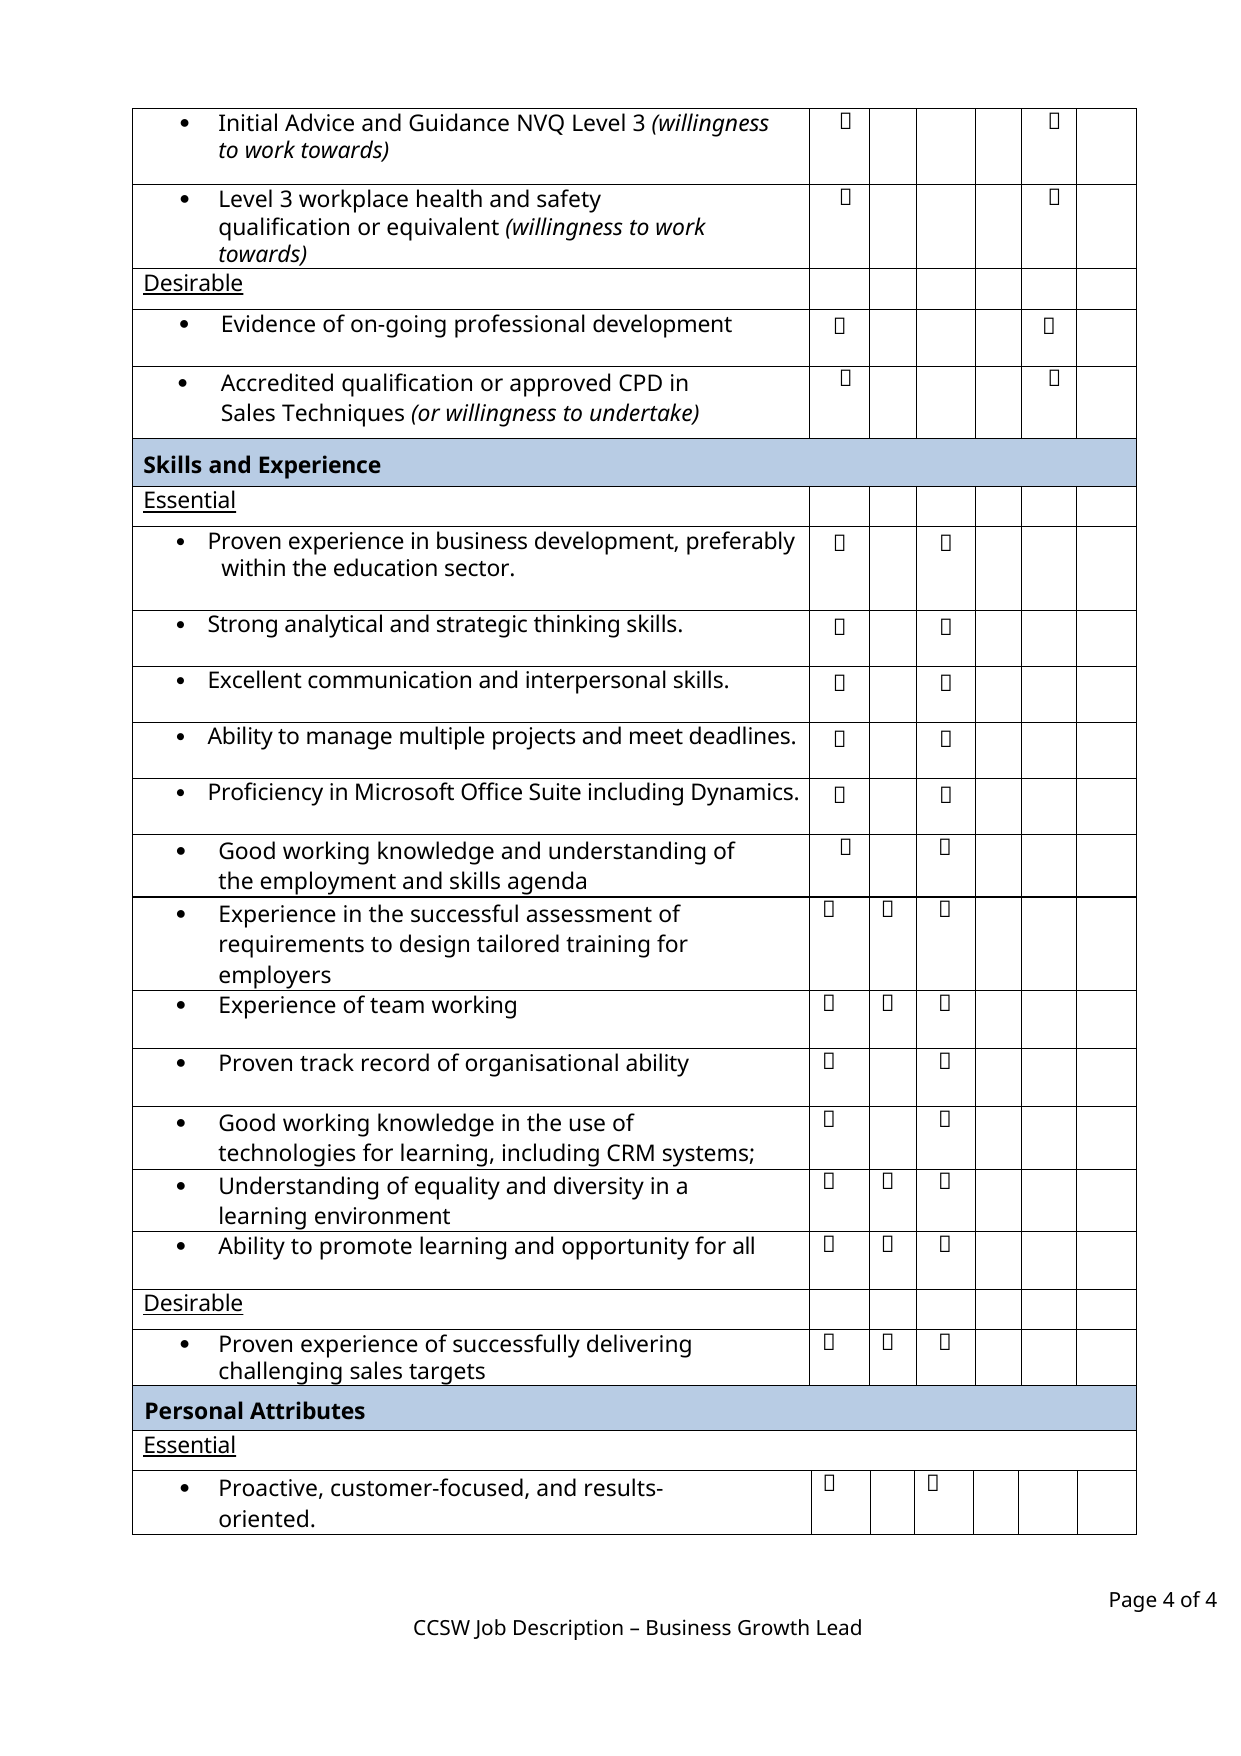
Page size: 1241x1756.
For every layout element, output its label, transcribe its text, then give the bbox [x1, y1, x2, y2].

table_cell [976, 1330, 1021, 1385]
table_cell [1077, 109, 1136, 184]
table_cell [870, 269, 916, 309]
table_cell  [810, 723, 869, 778]
table_cell [1022, 667, 1076, 722]
table_cell  [917, 991, 975, 1048]
table_cell  [870, 991, 916, 1048]
table_cell [1022, 527, 1076, 609]
table_cell  [917, 835, 975, 896]
table_cell [1022, 835, 1076, 896]
table_cell [974, 1471, 1018, 1534]
table_cell [870, 367, 916, 437]
table_cell  [1022, 367, 1076, 437]
table_cell [810, 1290, 869, 1329]
table_cell  [810, 1049, 869, 1106]
table_cell Ability to promote learning and opportunity for all [133, 1232, 809, 1289]
table_cell  [1022, 310, 1076, 366]
table_cell  [810, 310, 869, 366]
table_cell [1022, 611, 1076, 666]
table_cell  [810, 1107, 869, 1168]
table_cell [1077, 527, 1136, 609]
table_cell  [917, 1170, 975, 1231]
table_cell [870, 310, 916, 366]
table_cell Skills and Experience [133, 439, 1136, 486]
table_cell  [810, 1170, 869, 1231]
table_cell  [810, 109, 869, 184]
table_cell  [917, 898, 975, 990]
table_cell [870, 835, 916, 896]
table_cell Evidence of on-going professional development [133, 310, 809, 366]
table_cell [1022, 487, 1076, 526]
table_cell [870, 611, 916, 666]
table_cell [1077, 1330, 1136, 1385]
table_cell [1077, 835, 1136, 896]
table_cell [976, 185, 1021, 268]
table_cell [1077, 991, 1136, 1048]
table_cell [810, 269, 869, 309]
table_cell Ability to manage multiple projects and meet deadlines. [133, 723, 809, 778]
table_cell Understanding of equality and diversity in a learning environment [133, 1170, 809, 1231]
table_cell  [812, 1471, 870, 1534]
table_cell  [1022, 185, 1076, 268]
table_cell [870, 1290, 916, 1329]
table_cell [810, 487, 869, 526]
table_cell  [810, 527, 869, 609]
table_cell [976, 1290, 1021, 1329]
table_cell [870, 185, 916, 268]
table_cell [1022, 269, 1076, 309]
table_cell [1077, 898, 1136, 990]
table_cell [976, 898, 1021, 990]
table_cell [976, 269, 1021, 309]
table_cell  [810, 185, 869, 268]
table_cell [1077, 779, 1136, 834]
table_cell  [810, 1330, 869, 1385]
table_cell [870, 527, 916, 609]
table_cell [1077, 1049, 1136, 1106]
table_cell [1077, 1290, 1136, 1329]
table_cell [1022, 1170, 1076, 1231]
table_cell Proactive, customer-focused, and results-oriented. [133, 1471, 811, 1534]
table_cell [1022, 991, 1076, 1048]
table_cell Level 3 workplace health and safety qualification or equivalent (willingness to work towards) [133, 185, 809, 268]
table_cell [976, 611, 1021, 666]
table_cell  [917, 1049, 975, 1106]
table_cell [1077, 269, 1136, 309]
table_cell  [917, 723, 975, 778]
table_cell  [810, 779, 869, 834]
table_cell [976, 487, 1021, 526]
table_cell [1077, 611, 1136, 666]
table_cell [917, 269, 975, 309]
table_cell [1022, 1330, 1076, 1385]
table_cell [1077, 1170, 1136, 1231]
table_cell [1077, 487, 1136, 526]
table_cell [917, 185, 975, 268]
table_cell [1022, 1232, 1076, 1289]
table_cell [917, 367, 975, 437]
table_cell  [870, 1330, 916, 1385]
table_cell Strong analytical and strategic thinking skills. [133, 611, 809, 666]
table_cell  [1022, 109, 1076, 184]
table_cell  [810, 667, 869, 722]
table_cell [976, 723, 1021, 778]
table_cell [1077, 310, 1136, 366]
table_cell [1077, 1232, 1136, 1289]
table_cell [1078, 1471, 1136, 1534]
table_cell Personal Attributes [133, 1386, 1136, 1430]
table_cell [1077, 185, 1136, 268]
table_cell [1022, 779, 1076, 834]
table_cell Desirable [133, 1290, 809, 1329]
table_cell [1022, 723, 1076, 778]
table_cell [976, 1170, 1021, 1231]
table_cell Good working knowledge and understanding of the employment and skills agenda [133, 835, 809, 896]
table_cell [976, 991, 1021, 1048]
table_cell  [917, 611, 975, 666]
table_cell Accredited qualification or approved CPD in Sales Techniques (or willingness to undertake) [133, 367, 809, 437]
table_cell [1022, 898, 1076, 990]
table_cell [976, 1107, 1021, 1168]
table_cell  [810, 898, 869, 990]
table_cell [1077, 367, 1136, 437]
table_cell [1077, 667, 1136, 722]
table_cell  [917, 1107, 975, 1168]
table_cell [917, 487, 975, 526]
table_cell  [870, 1170, 916, 1231]
table_cell  [917, 527, 975, 609]
table_cell [870, 109, 916, 184]
table_cell [870, 1107, 916, 1168]
table_cell Proven experience of successfully delivering challenging sales targets [133, 1330, 809, 1385]
table_cell  [915, 1471, 973, 1534]
table_cell [976, 667, 1021, 722]
table_cell Experience of team working [133, 991, 809, 1048]
table_cell Excellent communication and interpersonal skills. [133, 667, 809, 722]
table_cell  [810, 367, 869, 437]
table_cell [976, 109, 1021, 184]
table_cell [976, 779, 1021, 834]
table_cell  [810, 1232, 869, 1289]
table_cell  [917, 667, 975, 722]
table_cell Essential [133, 1431, 811, 1470]
table_cell [870, 779, 916, 834]
table_cell [917, 109, 975, 184]
table_cell Proven track record of organisational ability [133, 1049, 809, 1106]
table_cell [870, 1049, 916, 1106]
table_cell [871, 1471, 914, 1534]
table_cell Proven experience in business development, preferably within the education sector. [133, 527, 809, 609]
table_cell  [810, 991, 869, 1048]
table_cell Desirable [133, 269, 809, 309]
table_cell [976, 527, 1021, 609]
table_cell Initial Advice and Guidance NVQ Level 3 (willingness to work towards) [133, 109, 809, 184]
table_cell [917, 310, 975, 366]
table_cell [870, 723, 916, 778]
table_cell [1022, 1049, 1076, 1106]
table_cell Experience in the successful assessment of requirements to design tailored training for employers [133, 898, 809, 990]
table_cell [976, 1232, 1021, 1289]
table_cell [1019, 1471, 1077, 1534]
table_cell [976, 367, 1021, 437]
table_cell  [870, 1232, 916, 1289]
table_cell [1022, 1107, 1076, 1168]
table_cell Proficiency in Microsoft Office Suite including Dynamics. [133, 779, 809, 834]
table_cell  [917, 1232, 975, 1289]
table_cell  [810, 835, 869, 896]
table_cell [870, 667, 916, 722]
table_cell  [917, 779, 975, 834]
table_cell [1077, 723, 1136, 778]
table_cell [1022, 1290, 1076, 1329]
table_cell Essential [133, 487, 809, 526]
table_cell [1077, 1107, 1136, 1168]
table_cell  [810, 611, 869, 666]
table_cell [976, 835, 1021, 896]
table_cell Good working knowledge in the use of technologies for learning, including CRM systems; [133, 1107, 809, 1168]
table_cell [976, 1049, 1021, 1106]
table_cell [917, 1290, 975, 1329]
table_cell [870, 487, 916, 526]
table_cell [811, 1431, 1136, 1470]
table_cell  [870, 898, 916, 990]
table_cell  [917, 1330, 975, 1385]
table_cell [976, 310, 1021, 366]
